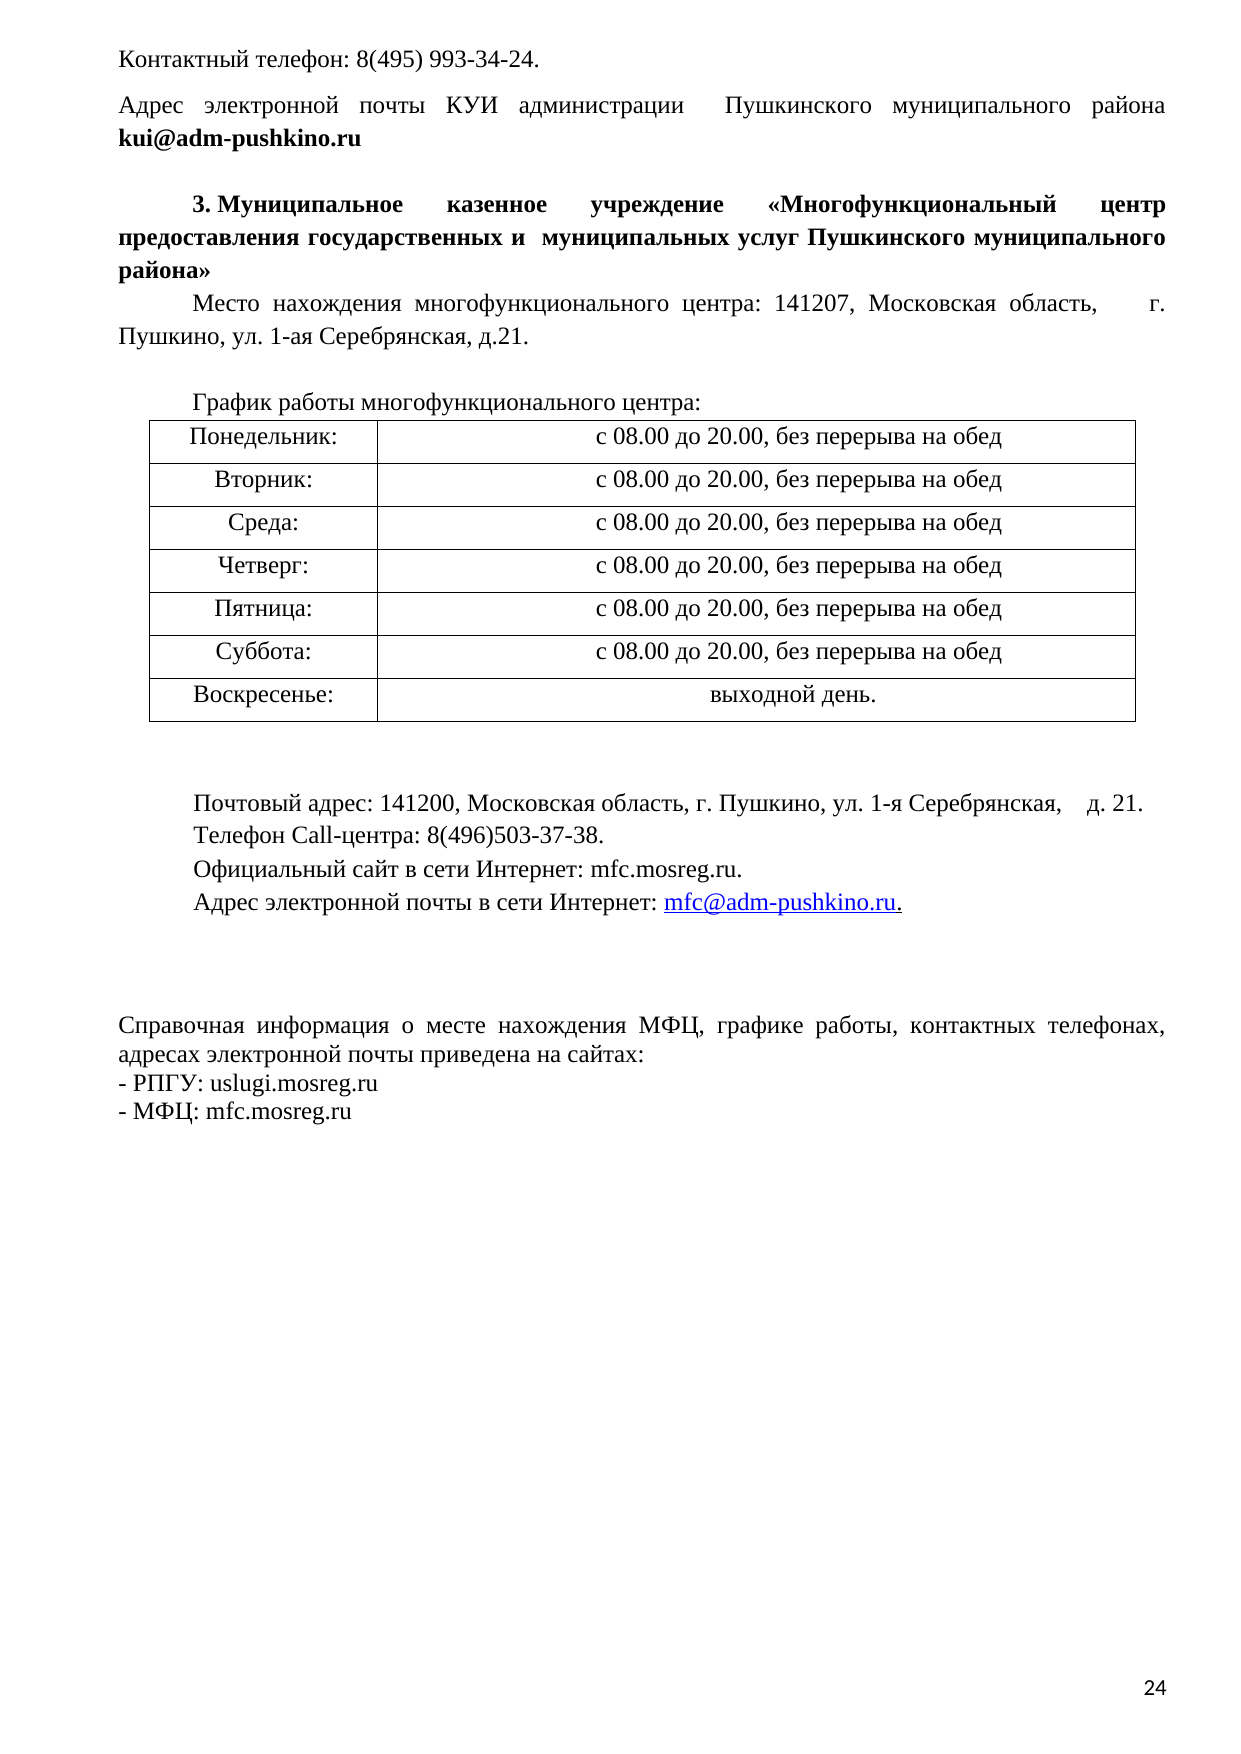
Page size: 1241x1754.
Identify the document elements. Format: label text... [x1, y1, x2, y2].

table_header с 08.00 до 20.00, без перерыва на обед [378, 421, 1135, 463]
table_cell Четверг: [150, 550, 377, 592]
table_cell Среда: [150, 507, 377, 549]
table_cell с 08.00 до 20.00, без перерыва на обед [378, 593, 1135, 635]
table_cell Суббота: [150, 636, 377, 678]
table_cell с 08.00 до 20.00, без перерыва на обед [378, 507, 1135, 549]
text Контактный телефон: 8(495) 993-34-24. [118, 44, 1167, 73]
list Официальный сайт в сети Интернет: mfc.mosreg.ru. [193, 854, 1167, 882]
table_cell Пятница: [150, 593, 377, 635]
table_cell с 08.00 до 20.00, без перерыва на обед [378, 464, 1135, 506]
list Телефон Call-центра: 8(496)503-37-38. [193, 821, 1167, 849]
list Почтовый адрес: 141200, Московская область, г. Пушкино, ул. 1-я Серебрянская, д. 21. [193, 788, 1167, 816]
text 3. Муниципальное казенное учреждение «Многофункциональный центр предоставления государственных и муниципальных услуг Пушкинского муниципального района» [118, 189, 1167, 284]
table_cell выходной день. [378, 679, 1135, 721]
table_cell Воскресенье: [150, 679, 377, 721]
list Адрес электронной почты в сети Интернет: mfc@adm-pushkino.ru. [193, 887, 1167, 915]
table_cell Вторник: [150, 464, 377, 506]
text График работы многофункционального центра: [118, 387, 1167, 416]
table_cell с 08.00 до 20.00, без перерыва на обед [378, 636, 1135, 678]
text Адрес электронной почты КУИ администрации Пушкинского муниципального района kui@adm-pushkino.ru [118, 90, 1167, 152]
text Справочная информация о месте нахождения МФЦ, графике работы, контактных телефонах, адресах электронной почты приведена на сайтах: [118, 1010, 1167, 1068]
text Место нахождения многофункционального центра: 141207, Московская область, г. Пушкино, ул. 1-ая Серебрянская, д.21. [118, 288, 1167, 350]
text - МФЦ: mfc.mosreg.ru [118, 1096, 1167, 1125]
table_header Понедельник: [150, 421, 377, 463]
text - РПГУ: uslugi.mosreg.ru [118, 1068, 1167, 1096]
table_cell с 08.00 до 20.00, без перерыва на обед [378, 550, 1135, 592]
